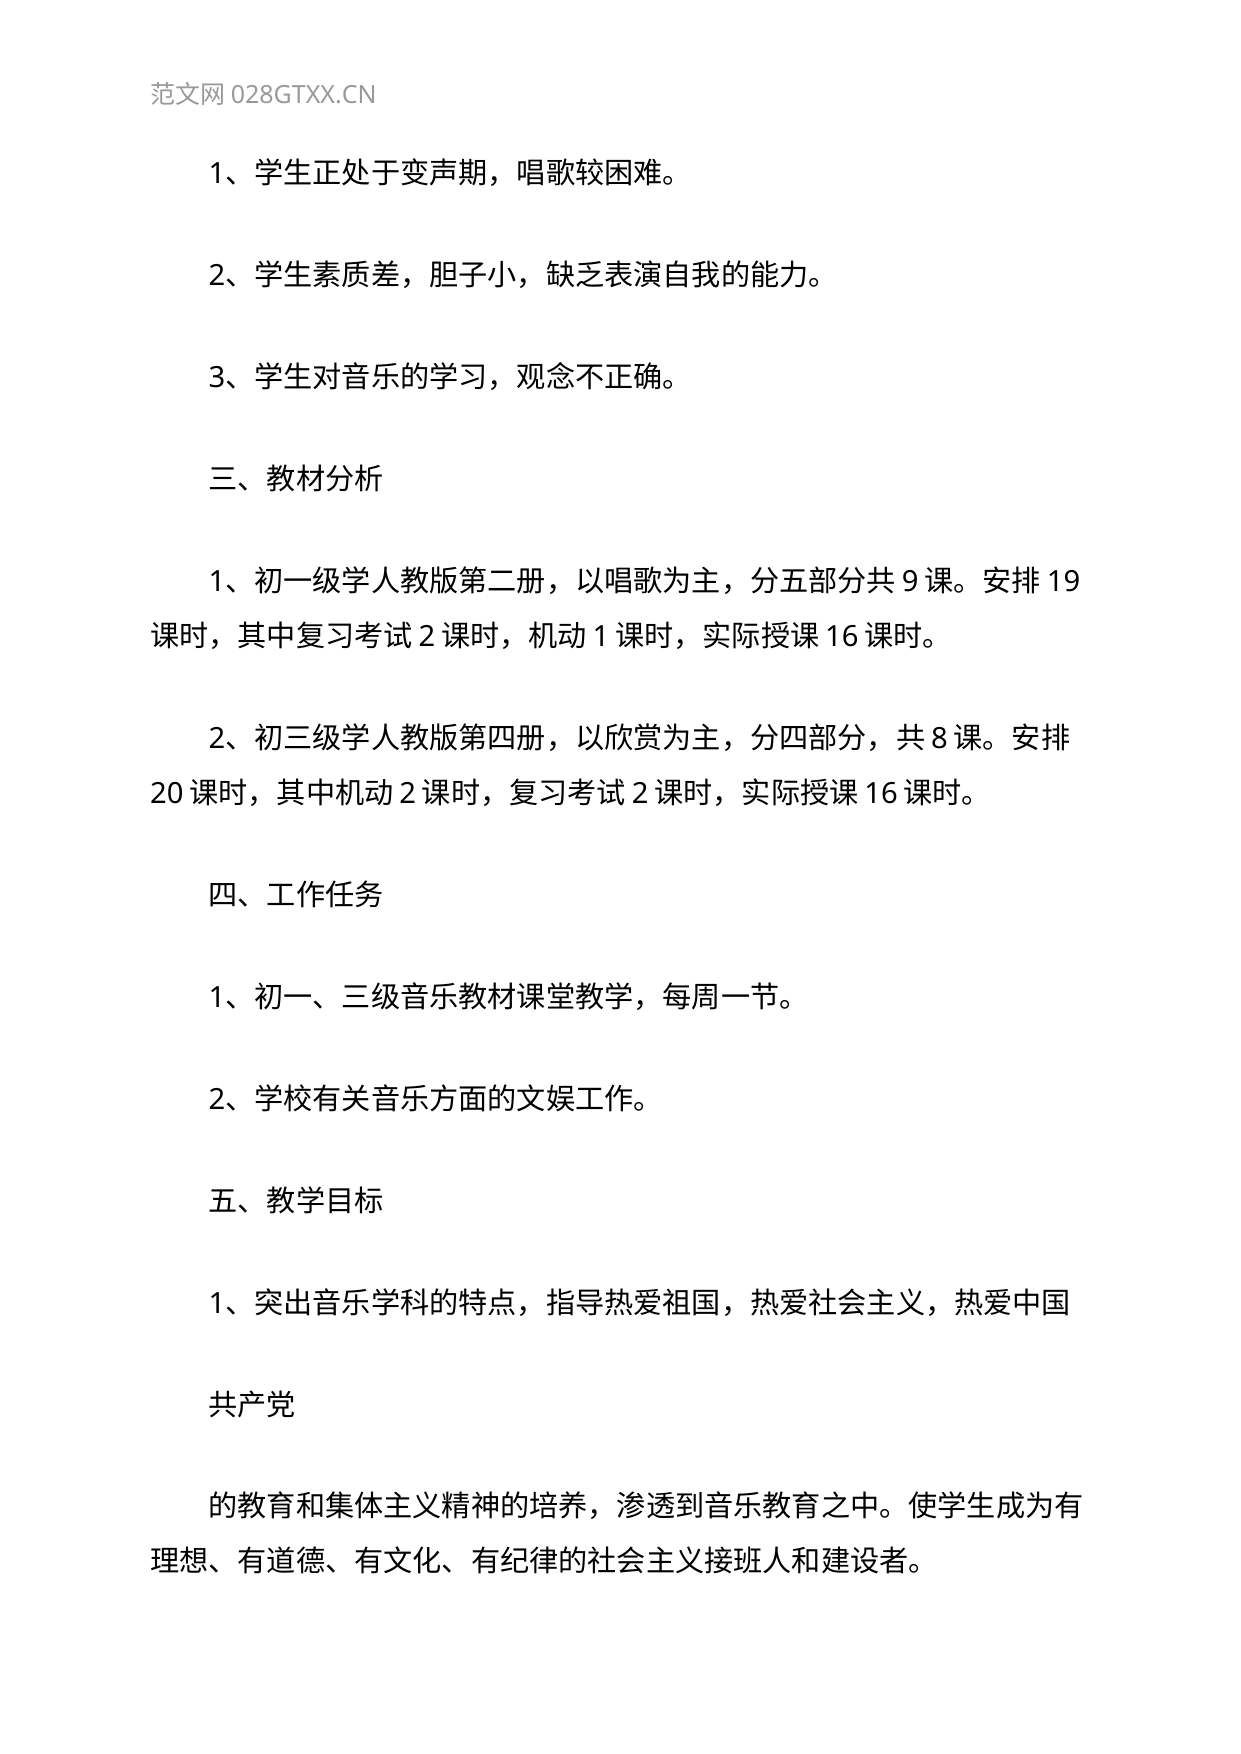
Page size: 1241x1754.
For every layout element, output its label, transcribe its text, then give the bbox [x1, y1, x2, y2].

text 1、初一级学人教版第二册，以唱歌为主，分五部分共9课。安排19课时，其中复习考试2课时，机动1课时，实际授课16课时。 [150, 558, 1090, 655]
text 五、教学目标 [150, 1177, 1090, 1220]
text 1、初一、三级音乐教材课堂教学，每周一节。 [150, 973, 1090, 1016]
text 2、学生素质差，胆子小，缺乏表演自我的能力。 [150, 252, 1090, 294]
text 3、学生对音乐的学习，观念不正确。 [150, 354, 1090, 396]
text 共产党 [150, 1381, 1090, 1423]
text 1、学生正处于变声期，唱歌较困难。 [150, 150, 1090, 192]
text 2、学校有关音乐方面的文娱工作。 [150, 1075, 1090, 1118]
text 三、教材分析 [150, 456, 1090, 498]
text 2、初三级学人教版第四册，以欣赏为主，分四部分，共8课。安排20课时，其中机动2课时，复习考试2课时，实际授课16课时。 [150, 715, 1090, 812]
text 1、突出音乐学科的特点，指导热爱祖国，热爱社会主义，热爱中国 [150, 1279, 1090, 1322]
text 的教育和集体主义精神的培养，渗透到音乐教育之中。使学生成为有理想、有道德、有文化、有纪律的社会主义接班人和建设者。 [150, 1483, 1090, 1580]
text 四、工作任务 [150, 872, 1090, 914]
